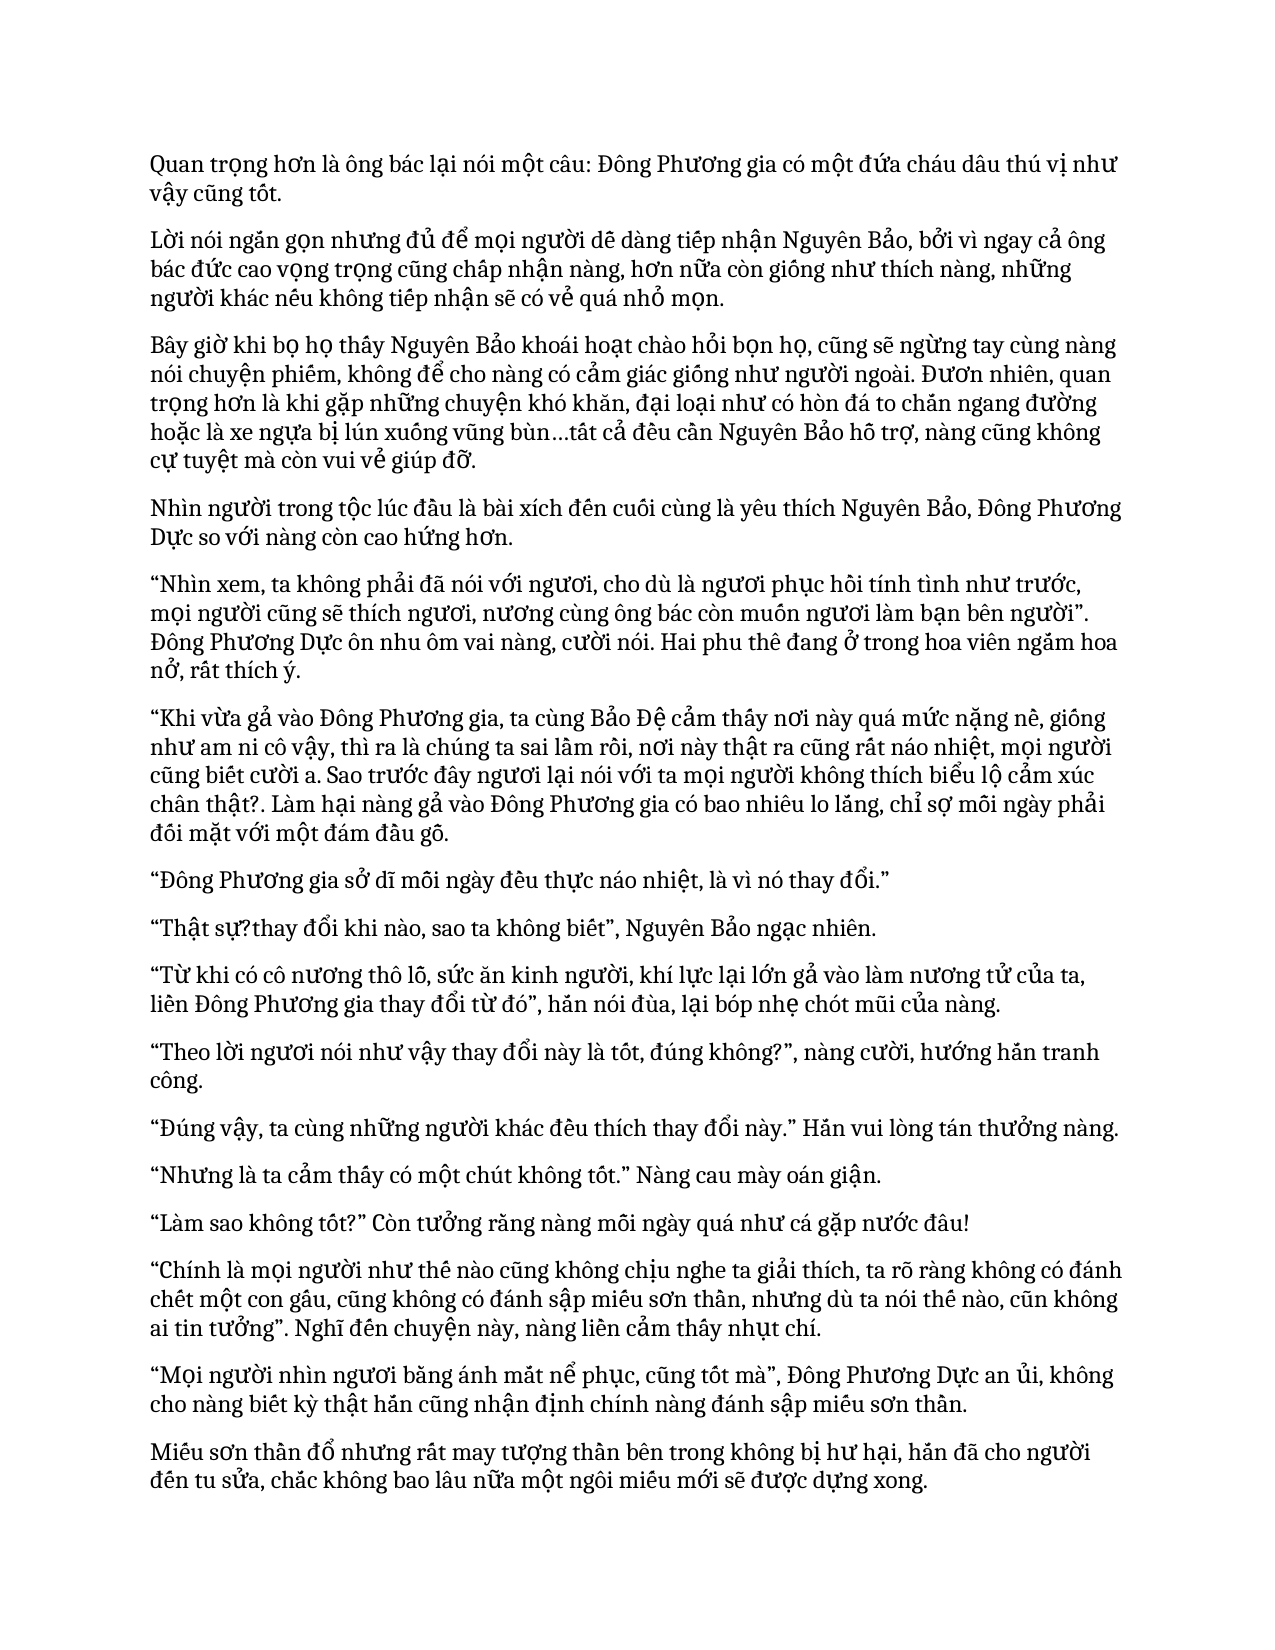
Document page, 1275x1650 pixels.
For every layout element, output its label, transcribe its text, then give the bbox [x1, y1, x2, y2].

text Bây giờ khi bọ họ thấy Nguyên Bảo khoái hoạt chào hỏi bọn họ, cũng sẽ ngừng tay cùng nàng nói chuyện phiếm, không để cho nàng có cảm giác giống như người ngoài. Đươn nhiên, quan trọng hơn là khi gặp những chuyện khó khăn, đại loại như có hòn đá to chắn ngang đường hoặc là xe ngựa bị lún xuống vũng bùn…tất cả đều cần Nguyên Bảo hỗ trợ, nàng cũng không cự tuyệt mà còn vui vẻ giúp đỡ. [150, 331, 1125, 475]
text Quan trọng hơn là ông bác lại nói một câu: Đông Phương gia có một đứa cháu dâu thú vị như vậy cũng tốt. [150, 150, 1125, 207]
text “Đông Phương gia sở dĩ mỗi ngày đều thực náo nhiệt, là vì nó thay đổi.” [150, 866, 1125, 895]
text Nhìn người trong tộc lúc đầu là bài xích đến cuối cùng là yêu thích Nguyên Bảo, Đông Phương Dực so với nàng còn cao hứng hơn. [150, 494, 1125, 551]
text “Thật sự?thay đổi khi nào, sao ta không biết”, Nguyên Bảo ngạc nhiên. [150, 914, 1125, 942]
text “Nhưng là ta cảm thấy có một chút không tốt.” Nàng cau mày oán giận. [150, 1161, 1125, 1190]
text “Làm sao không tốt?” Còn tưởng rằng nàng mỗi ngày quá như cá gặp nước đâu! [150, 1209, 1125, 1237]
text “Chính là mọi người như thế nào cũng không chịu nghe ta giải thích, ta rõ ràng không có đánh chết một con gấu, cũng không có đánh sập miếu sơn thần, nhưng dù ta nói thế nào, cũn không ai tin tưởng”. Nghĩ đến chuyện này, nàng liền cảm thấy nhụt chí. [150, 1256, 1125, 1342]
text Lời nói ngắn gọn nhưng đủ để mọi người dễ dàng tiếp nhận Nguyên Bảo, bởi vì ngay cả ông bác đức cao vọng trọng cũng chấp nhận nàng, hơn nữa còn giống như thích nàng, những người khác nếu không tiếp nhận sẽ có vẻ quá nhỏ mọn. [150, 226, 1125, 312]
text “Đúng vậy, ta cùng những người khác đều thích thay đổi này.” Hắn vui lòng tán thưởng nàng. [150, 1114, 1125, 1142]
text “Theo lời ngươi nói như vậy thay đổi này là tốt, đúng không?”, nàng cười, hướng hắn tranh công. [150, 1037, 1125, 1095]
text “Từ khi có cô nương thô lỗ, sức ăn kinh người, khí lực lại lớn gả vào làm nương tử của ta, liền Đông Phương gia thay đổi từ đó”, hắn nói đùa, lại bóp nhẹ chót mũi của nàng. [150, 961, 1125, 1019]
text “Nhìn xem, ta không phải đã nói với ngươi, cho dù là ngươi phục hồi tính tình như trước, mọi người cũng sẽ thích ngươi, nương cùng ông bác còn muốn ngươi làm bạn bên người”. Đông Phương Dực ôn nhu ôm vai nàng, cười nói. Hai phu thê đang ở trong hoa viên ngắm hoa nở, rất thích ý. [150, 570, 1125, 685]
text “Khi vừa gả vào Đông Phương gia, ta cùng Bảo Đệ cảm thấy nơi này quá mức nặng nề, giống như am ni cô vậy, thì ra là chúng ta sai lầm rồi, nơi này thật ra cũng rất náo nhiệt, mọi người cũng biết cười a. Sao trước đây ngươi lại nói với ta mọi người không thích biểu lộ cảm xúc chân thật?. Làm hại nàng gả vào Đông Phương gia có bao nhiêu lo lắng, chỉ sợ mỗi ngày phải đối mặt với một đám đầu gỗ. [150, 704, 1125, 847]
text “Mọi người nhìn ngươi bằng ánh mắt nể phục, cũng tốt mà”, Đông Phương Dực an ủi, không cho nàng biết kỳ thật hắn cũng nhận định chính nàng đánh sập miếu sơn thần. [150, 1361, 1125, 1419]
text Miếu sơn thần đổ nhưng rất may tượng thần bên trong không bị hư hại, hắn đã cho người đến tu sửa, chắc không bao lâu nữa một ngôi miếu mới sẽ được dựng xong. [150, 1437, 1125, 1495]
